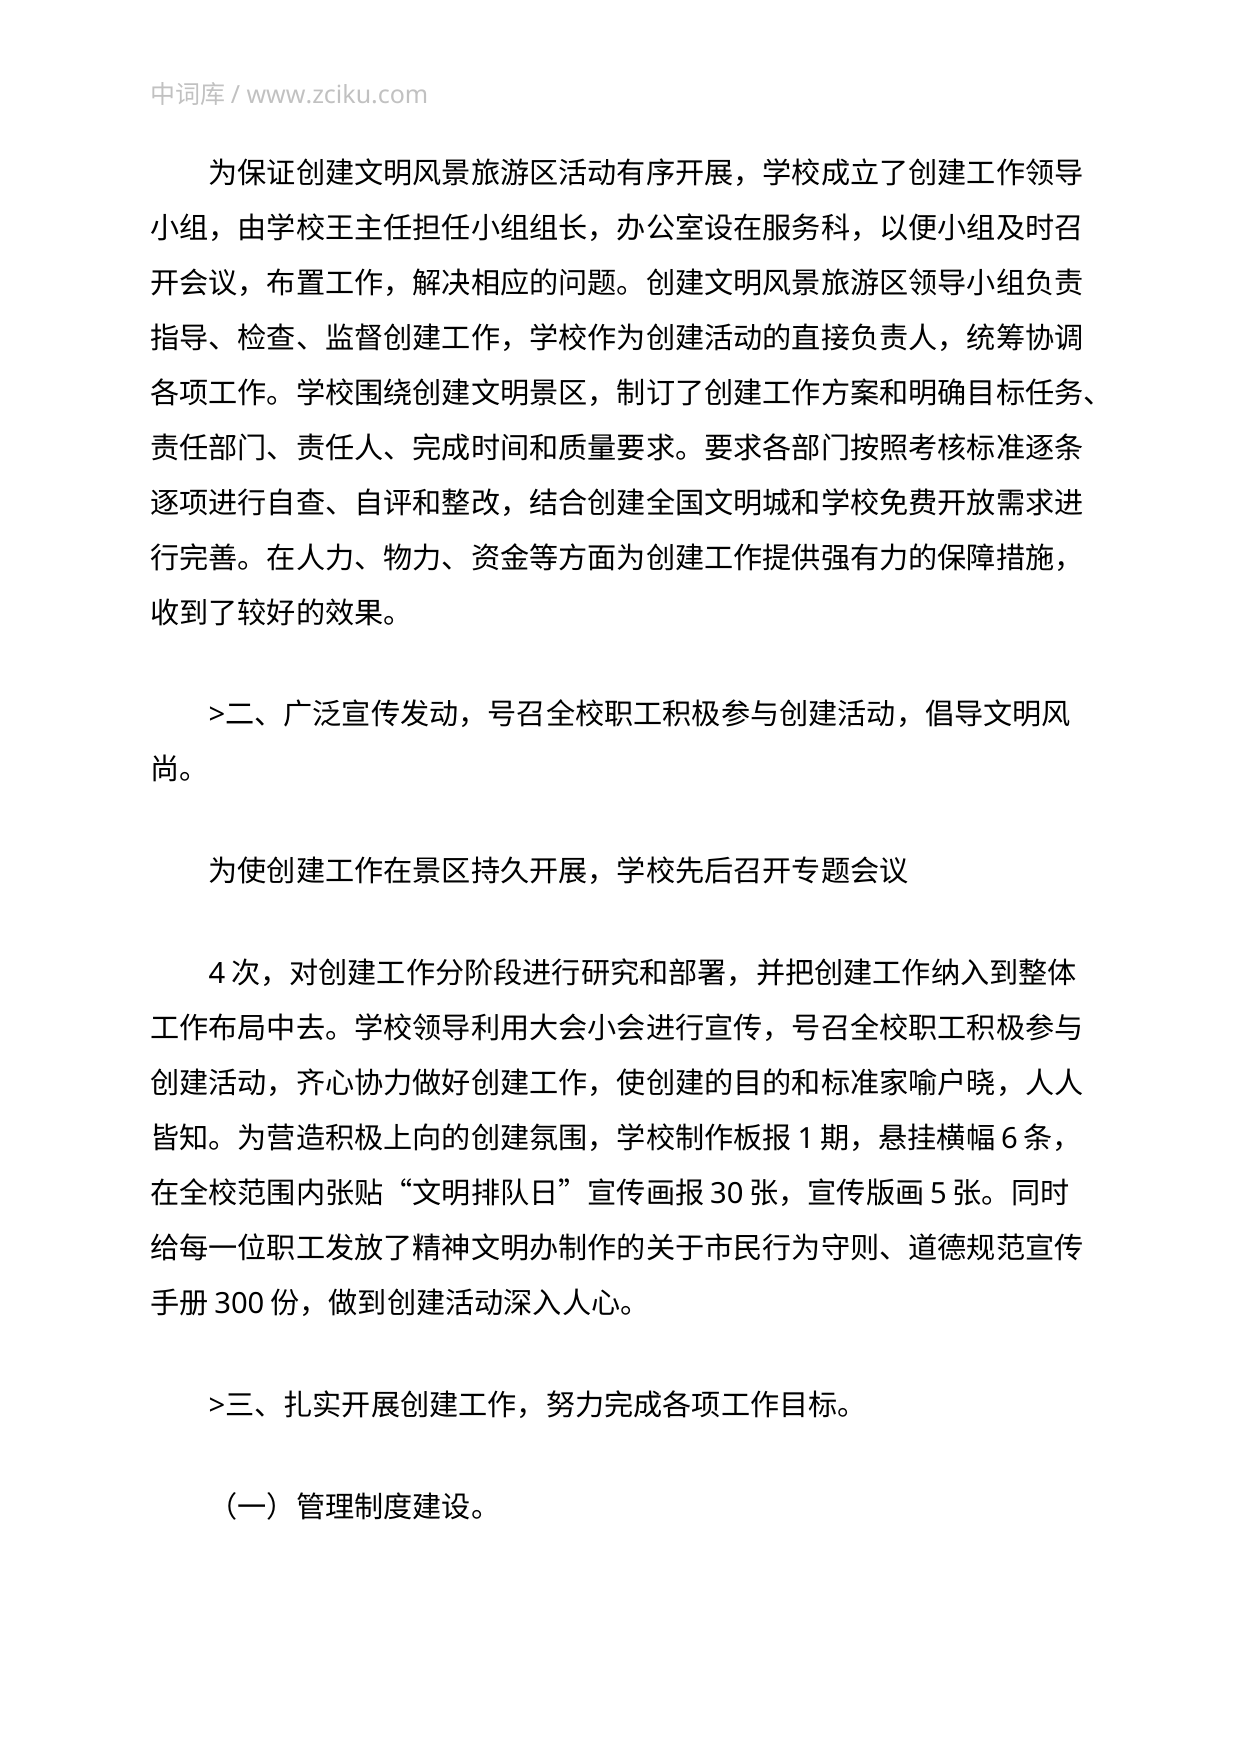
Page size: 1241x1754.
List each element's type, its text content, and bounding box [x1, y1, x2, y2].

text >三、扎实开展创建工作，努力完成各项工作目标。 [150, 1381, 1090, 1423]
text （一）管理制度建设。 [150, 1483, 1090, 1525]
text 4次，对创建工作分阶段进行研究和部署，并把创建工作纳入到整体工作布局中去。学校领导利用大会小会进行宣传，号召全校职工积极参与创建活动，齐心协力做好创建工作，使创建的目的和标准家喻户晓，人人皆知。为营造积极上向的创建氛围，学校制作板报1期，悬挂横幅6条，在全校范围内张贴“文明排队日”宣传画报30张，宣传版画5张。同时给每一位职工发放了精神文明办制作的关于市民行为守则、道德规范宣传手册300份，做到创建活动深入人心。 [150, 949, 1090, 1322]
text 为保证创建文明风景旅游区活动有序开展，学校成立了创建工作领导小组，由学校王主任担任小组组长，办公室设在服务科，以便小组及时召开会议，布置工作，解决相应的问题。创建文明风景旅游区领导小组负责指导、检查、监督创建工作，学校作为创建活动的直接负责人，统筹协调各项工作。学校围绕创建文明景区，制订了创建工作方案和明确目标任务、责任部门、责任人、完成时间和质量要求。要求各部门按照考核标准逐条逐项进行自查、自评和整改，结合创建全国文明城和学校免费开放需求进行完善。在人力、物力、资金等方面为创建工作提供强有力的保障措施，收到了较好的效果。 [150, 150, 1090, 631]
text >二、广泛宣传发动，号召全校职工积极参与创建活动，倡导文明风尚。 [150, 691, 1090, 788]
text 为使创建工作在景区持久开展，学校先后召开专题会议 [150, 848, 1090, 890]
